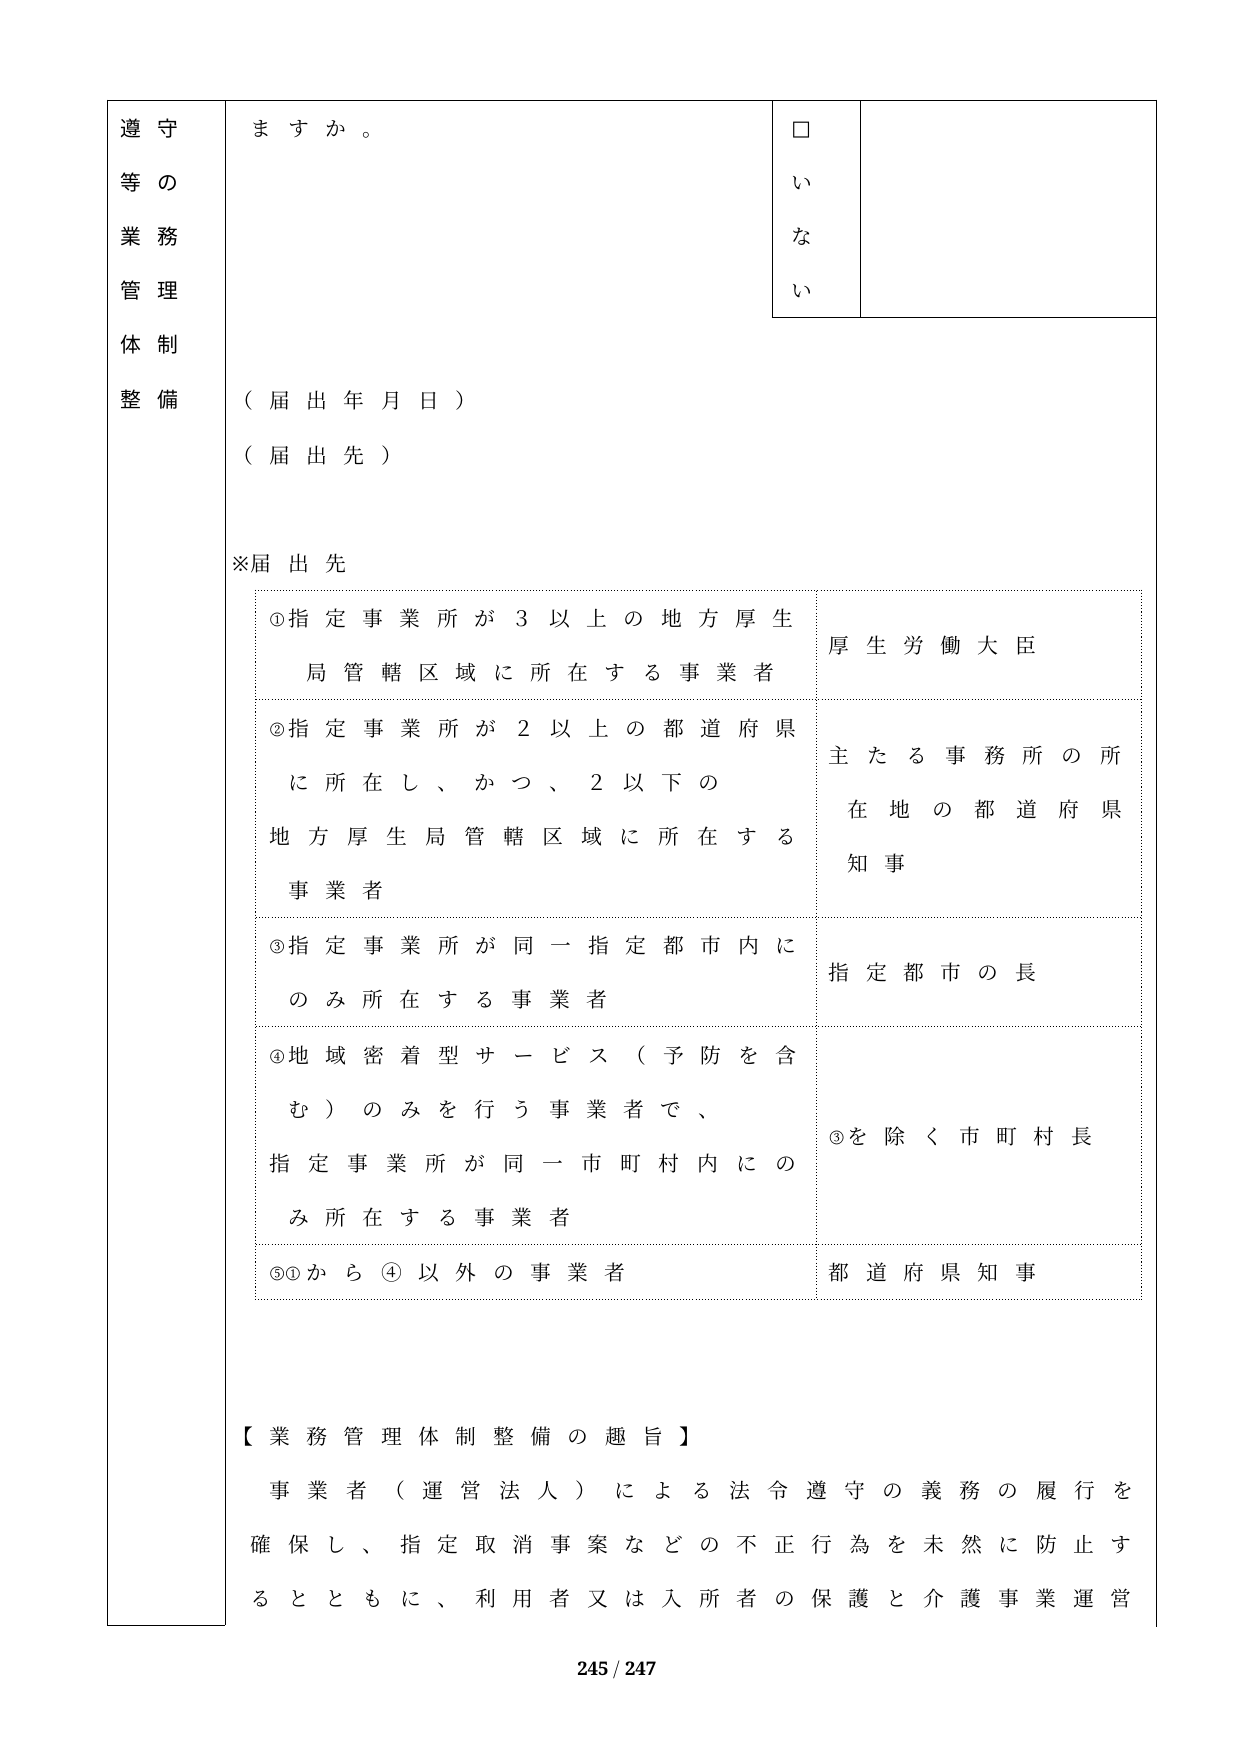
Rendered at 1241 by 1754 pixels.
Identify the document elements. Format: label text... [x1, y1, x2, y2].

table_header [226, 101, 772, 317]
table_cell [226, 317, 1156, 1625]
table_header □いる □いない [773, 101, 860, 317]
table_header [861, 101, 1156, 317]
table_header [108, 101, 225, 1625]
